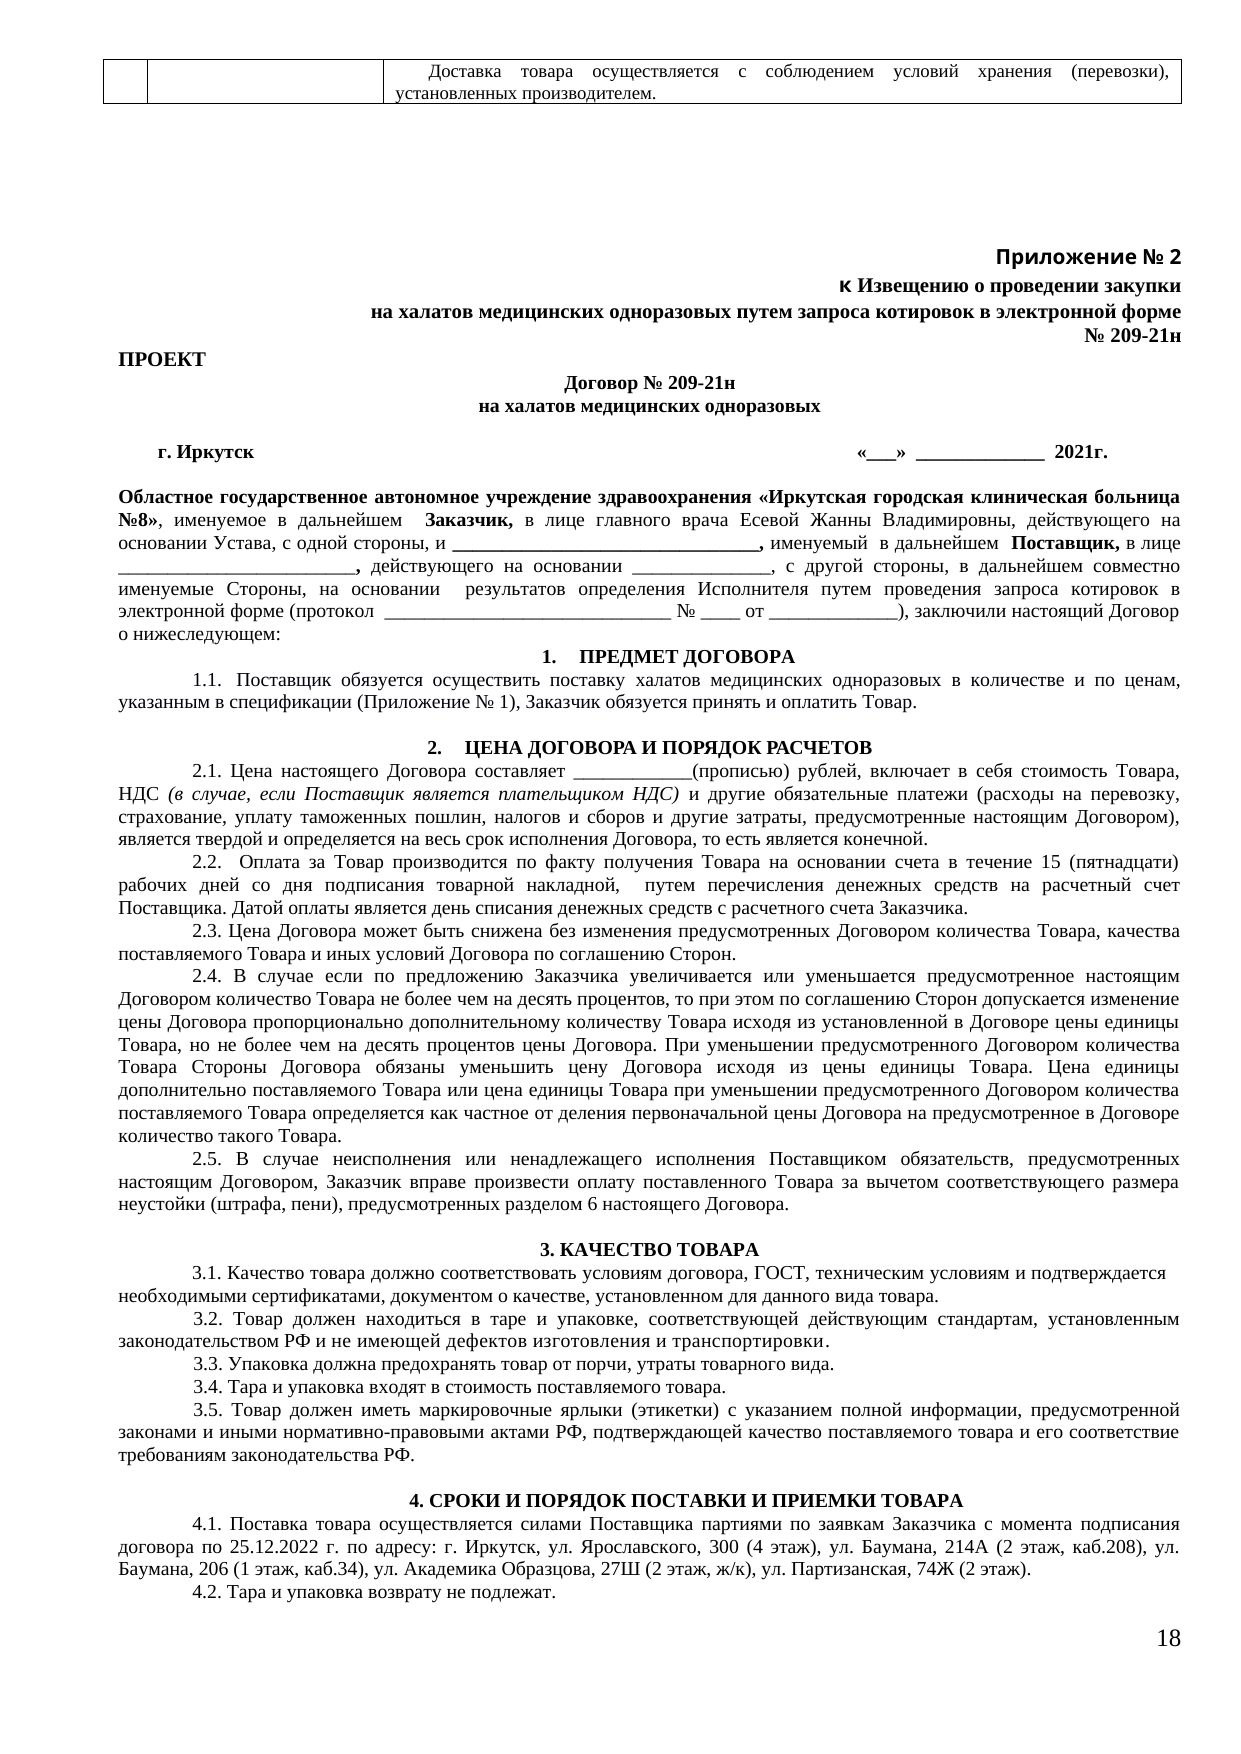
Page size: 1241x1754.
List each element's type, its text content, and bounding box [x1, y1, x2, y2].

text Приложение № 2 [118, 242, 1181, 271]
text на халатов медицинских одноразовых [118, 394, 1181, 417]
text г. Иркутск «___» _____________ 2021г. [118, 439, 1181, 462]
text Областное государственное автономное учреждение здравоохранения «Иркутская городская клиническая больница №8», именуемое в дальнейшем Заказчик, в лице главного врача Есевой Жанны Владимировны, действующего на основании Устава, с одной стороны, и _______________________________, именуемый в дальнейшем Поставщик, в лице ________________________, действующего на основании ______________, с другой стороны, в дальнейшем совместно именуемые Стороны, на основании результатов определения Исполнителя путем проведения запроса котировок в электронной форме (протокол _____________________________ № ____ от _____________), заключили настоящий Договор о нижеследующем: [118, 485, 1181, 645]
list Поставщик обязуется осуществить поставку халатов медицинских одноразовых в количестве и по ценам, указанным в спецификации (Приложение № 1), Заказчик обязуется принять и оплатить Товар. [118, 668, 1181, 713]
text на халатов медицинских одноразовых путем запроса котировок в электронной форме [118, 299, 1181, 323]
text к Извещению о проведении закупки [118, 271, 1181, 299]
text 4.1. Поставка товара осуществляется силами Поставщика партиями по заявкам Заказчика с момента подписания договора по 25.12.2022 г. по адресу: г. Иркутск, ул. Ярославского, 300 (4 этаж), ул. Баумана, 214А (2 этаж, каб.208), ул. Баумана, 206 (1 этаж, каб.34), ул. Академика Образцова, 27Ш (2 этаж, ж/к), ул. Партизанская, 74Ж (2 этаж). [118, 1512, 1181, 1580]
list ПРЕДМЕТ ДОГОВОРА [156, 645, 1181, 668]
text 3.4. Тара и упаковка входят в стоимость поставляемого товара. [118, 1375, 1181, 1398]
text ПРОЕКТ [118, 347, 1181, 371]
text 4. СРОКИ И ПОРЯДОК ПОСТАВКИ И ПРИЕМКИ ТОВАРА [118, 1489, 1181, 1512]
text 2.5. В случае неисполнения или ненадлежащего исполнения Поставщиком обязательств, предусмотренных настоящим Договором, Заказчик вправе произвести оплату поставленного Товара за вычетом соответствующего размера неустойки (штрафа, пени), предусмотренных разделом 6 настоящего Договора. [118, 1147, 1181, 1215]
title Договор № 209-21н [118, 371, 1181, 394]
text 3.5. Товар должен иметь маркировочные ярлыки (этикетки) с указанием полной информации, предусмотренной законами и иными нормативно-правовыми актами РФ, подтверждающей качество поставляемого товара и его соответствие требованиям законодательства РФ. [118, 1398, 1181, 1466]
text 4.2. Тара и упаковка возврату не подлежат. [118, 1580, 1181, 1603]
subtitle ЦЕНА ДОГОВОРА И ПОРЯДОК РАСЧЕТОВ [118, 736, 1181, 759]
text 2.4. В случае если по предложению Заказчика увеличивается или уменьшается предусмотренное настоящим Договором количество Товара не более чем на десять процентов, то при этом по соглашению Сторон допускается изменение цены Договора пропорционально дополнительному количеству Товара исходя из установленной в Договоре цены единицы Товара, но не более чем на десять процентов цены Договора. При уменьшении предусмотренного Договором количества Товара Стороны Договора обязаны уменьшить цену Договора исходя из цены единицы Товара. Цена единицы дополнительно поставляемого Товара или цена единицы Товара при уменьшении предусмотренного Договором количества поставляемого Товара определяется как частное от деления первоначальной цены Договора на предусмотренное в Договоре количество такого Товара. [118, 964, 1181, 1147]
text 3. КАЧЕСТВО ТОВАРА [118, 1238, 1181, 1261]
text 2.1. Цена настоящего Договора составляет ____________(прописью) рублей, включает в себя стоимость Товара, НДС (в случае, если Поставщик является плательщиком НДС) и другие обязательные платежи (расходы на перевозку, страхование, уплату таможенных пошлин, налогов и сборов и другие затраты, предусмотренные настоящим Договором), является твердой и определяется на весь срок исполнения Договора, то есть является конечной. [118, 759, 1181, 850]
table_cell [148, 60, 383, 103]
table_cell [384, 60, 1181, 103]
text 2.3. Цена Договора может быть снижена без изменения предусмотренных Договором количества Товара, качества поставляемого Товара и иных условий Договора по соглашению Сторон. [118, 919, 1181, 964]
text 2.2. Оплата за Товар производится по факту получения Товара на основании счета в течение 15 (пятнадцати) рабочих дней со дня подписания товарной накладной, путем перечисления денежных средств на расчетный счет Поставщика. Датой оплаты является день списания денежных средств с расчетного счета Заказчика. [118, 850, 1181, 919]
text № 209-21н [118, 323, 1181, 347]
text 3.1. Качество товара должно соответствовать условиям договора, ГОСТ, техническим условиям и подтверждается необходимыми сертификатами, документом о качестве, установленном для данного вида товара. [118, 1261, 1168, 1306]
text 3.3. Упаковка должна предохранять товар от порчи, утраты товарного вида. [118, 1352, 1181, 1375]
text 3.2. Товар должен находиться в таре и упаковке, соответствующей действующим стандартам, установленным законодательством РФ и не имеющей дефектов изготовления и транспортировки. [118, 1306, 1181, 1352]
table_cell 3 [104, 60, 147, 103]
